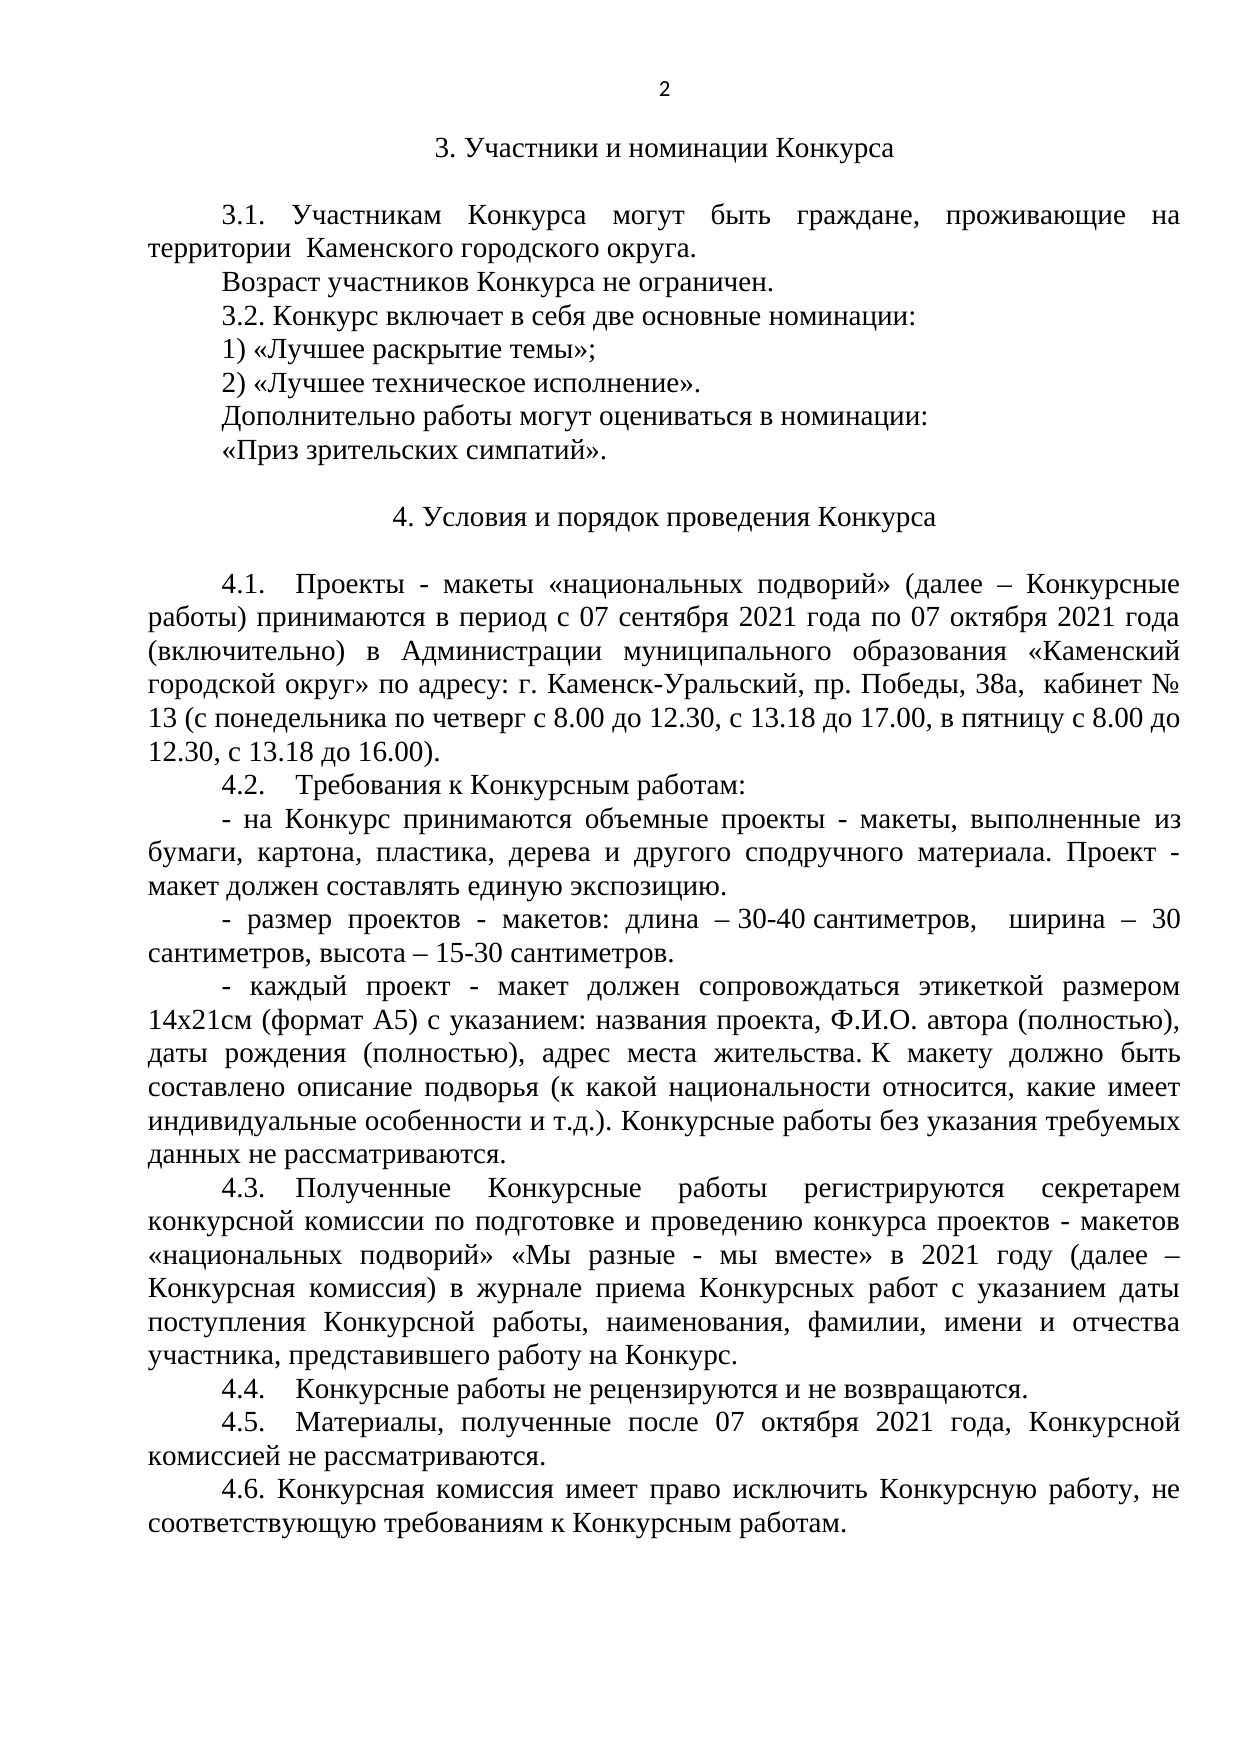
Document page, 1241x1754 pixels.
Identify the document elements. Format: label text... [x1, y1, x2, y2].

text - на Конкурс принимаются объемные проекты - макеты, выполненные из бумаги, картона, пластика, дерева и другого сподручного материала. Проект - макет должен составлять единую экспозицию. [148, 801, 1181, 901]
text 3.1. Участникам Конкурса могут быть граждане, проживающие на территории Каменского городского округа. [148, 197, 1181, 264]
text 3.2. Конкурс включает в себя две основные номинации: [148, 298, 1181, 331]
text 4.6. Конкурсная комиссия имеет право исключить Конкурсную работу, не соответствующую требованиям к Конкурсным работам. [148, 1472, 1181, 1539]
text 4.2. Требования к Конкурсным работам: [148, 767, 1181, 801]
text 4.1. Проекты - макеты «национальных подворий» (далее – Конкурсные работы) принимаются в период с 07 сентября 2021 года по 07 октября 2021 года (включительно) в Администрации муниципального образования «Каменский городской округ» по адресу: г. Каменск-Уральский, пр. Победы, 38а, кабинет № 13 (с понедельника по четверг с 8.00 до 12.30, с 13.18 до 17.00, в пятницу с 8.00 до 12.30, с 13.18 до 16.00). [148, 566, 1181, 767]
text 2) «Лучшее техническое исполнение». [148, 365, 1181, 398]
text 1) «Лучшее раскрытие темы»; [148, 331, 1181, 365]
text 4.5. Материалы, полученные после 07 октября 2021 года, Конкурсной комиссией не рассматриваются. [148, 1404, 1181, 1472]
text 4.3. Полученные Конкурсные работы регистрируются секретарем конкурсной комиссии по подготовке и проведению конкурса проектов - макетов «национальных подворий» «Мы разные - мы вместе» в 2021 году (далее – Конкурсная комиссия) в журнале приема Конкурсных работ с указанием даты поступления Конкурсной работы, наименования, фамилии, имени и отчества участника, представившего работу на Конкурс. [148, 1170, 1181, 1371]
text Возраст участников Конкурса не ограничен. [148, 264, 1181, 298]
text - размер проектов - макетов: длина – 30-40 сантиметров, ширина – 30 сантиметров, высота – 15-30 сантиметров. [148, 901, 1181, 968]
text 3. Участники и номинации Конкурса [148, 130, 1181, 163]
text 4. Условия и порядок проведения Конкурса [148, 499, 1181, 532]
text - каждый проект - макет должен сопровождаться этикеткой размером 14х21см (формат А5) с указанием: названия проекта, Ф.И.О. автора (полностью), даты рождения (полностью), адрес места жительства. К макету должно быть составлено описание подворья (к какой национальности относится, какие имеет индивидуальные особенности и т.д.). Конкурсные работы без указания требуемых данных не рассматриваются. [148, 968, 1181, 1170]
text 4.4. Конкурсные работы не рецензируются и не возвращаются. [148, 1371, 1181, 1404]
text «Приз зрительских симпатий». [148, 432, 1181, 465]
text Дополнительно работы могут оцениваться в номинации: [148, 398, 1181, 432]
